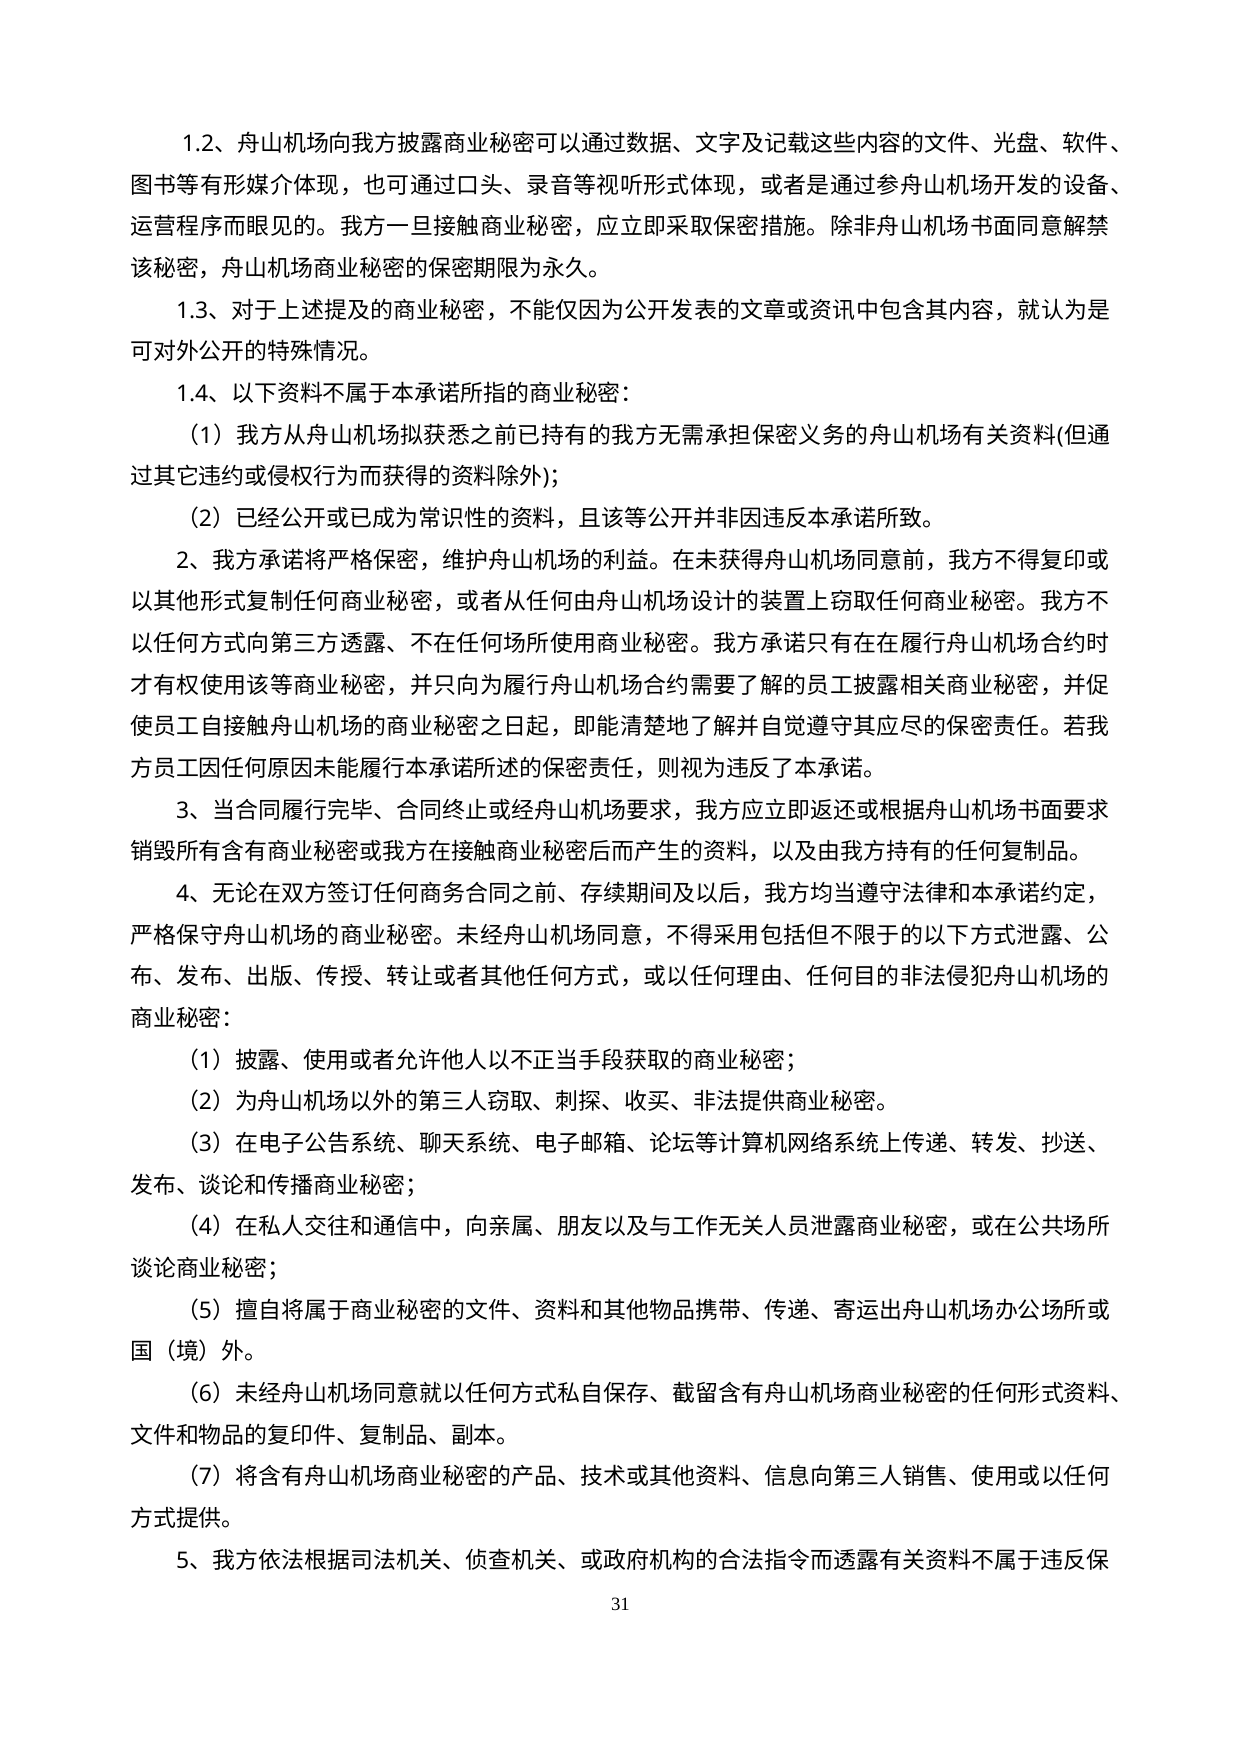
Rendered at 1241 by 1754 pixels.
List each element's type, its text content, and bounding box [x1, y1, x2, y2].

text （6）未经舟山机场同意就以任何方式私自保存、截留含有舟山机场商业秘密的任何形式资料、文件和物品的复印件、复制品、副本。 [130, 1368, 1110, 1451]
text 1.4、以下资料不属于本承诺所指的商业秘密： [130, 368, 1110, 410]
text （1）我方从舟山机场拟获悉之前已持有的我方无需承担保密义务的舟山机场有关资料(但通过其它违约或侵权行为而获得的资料除外)； [130, 410, 1110, 493]
text （2）为舟山机场以外的第三人窃取、刺探、收买、非法提供商业秘密。 [130, 1076, 1110, 1118]
text 4、无论在双方签订任何商务合同之前、存续期间及以后，我方均当遵守法律和本承诺约定，严格保守舟山机场的商业秘密。未经舟山机场同意，不得采用包括但不限于的以下方式泄露、公布、发布、出版、传授、转让或者其他任何方式，或以任何理由、任何目的非法侵犯舟山机场的商业秘密： [130, 868, 1110, 1035]
text （1）披露、使用或者允许他人以不正当手段获取的商业秘密； [130, 1035, 1110, 1076]
text （5）擅自将属于商业秘密的文件、资料和其他物品携带、传递、寄运出舟山机场办公场所或国（境）外。 [130, 1285, 1110, 1368]
text （7）将含有舟山机场商业秘密的产品、技术或其他资料、信息向第三人销售、使用或以任何方式提供。 [130, 1451, 1110, 1535]
text 1.3、对于上述提及的商业秘密，不能仅因为公开发表的文章或资讯中包含其内容，就认为是可对外公开的特殊情况。 [130, 285, 1110, 368]
text （3）在电子公告系统、聊天系统、电子邮箱、论坛等计算机网络系统上传递、转发、抄送、发布、谈论和传播商业秘密； [130, 1118, 1110, 1201]
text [130, 1535, 1110, 1576]
text （4）在私人交往和通信中，向亲属、朋友以及与工作无关人员泄露商业秘密，或在公共场所谈论商业秘密； [130, 1201, 1110, 1285]
text 1.2、舟山机场向我方披露商业秘密可以通过数据、文字及记载这些内容的文件、光盘、软件、图书等有形媒介体现，也可通过口头、录音等视听形式体现，或者是通过参舟山机场开发的设备、运营程序而眼见的。我方一旦接触商业秘密，应立即采取保密措施。除非舟山机场书面同意解禁该秘密，舟山机场商业秘密的保密期限为永久。 [130, 118, 1110, 285]
text 2、我方承诺将严格保密，维护舟山机场的利益。在未获得舟山机场同意前，我方不得复印或以其他形式复制任何商业秘密，或者从任何由舟山机场设计的装置上窃取任何商业秘密。我方不以任何方式向第三方透露、不在任何场所使用商业秘密。我方承诺只有在在履行舟山机场合约时才有权使用该等商业秘密，并只向为履行舟山机场合约需要了解的员工披露相关商业秘密，并促使员工自接触舟山机场的商业秘密之日起，即能清楚地了解并自觉遵守其应尽的保密责任。若我方员工因任何原因未能履行本承诺所述的保密责任，则视为违反了本承诺。 [130, 535, 1110, 785]
text （2）已经公开或已成为常识性的资料，且该等公开并非因违反本承诺所致。 [130, 493, 1110, 535]
text 3、当合同履行完毕、合同终止或经舟山机场要求，我方应立即返还或根据舟山机场书面要求销毁所有含有商业秘密或我方在接触商业秘密后而产生的资料，以及由我方持有的任何复制品。 [130, 785, 1110, 868]
